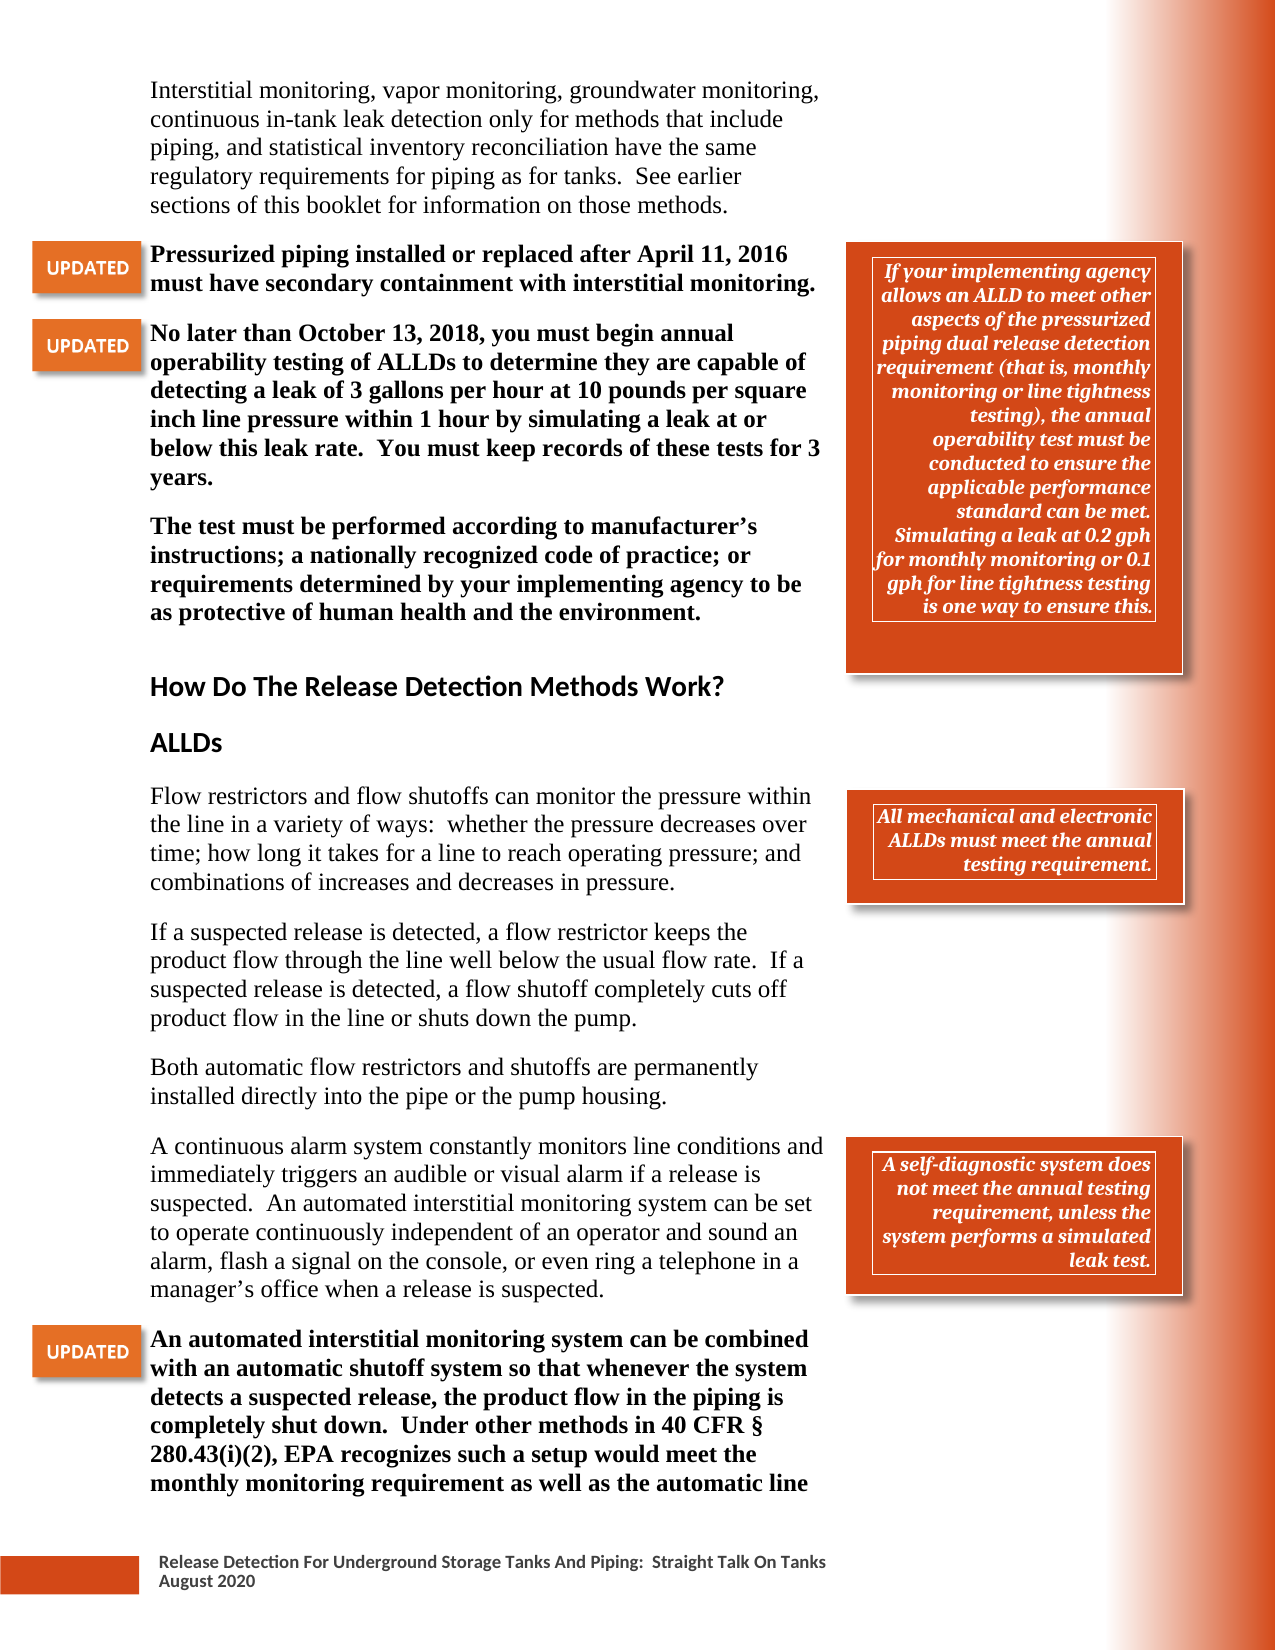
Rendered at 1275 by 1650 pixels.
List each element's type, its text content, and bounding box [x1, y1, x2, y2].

text Interstitial monitoring, vapor monitoring, groundwater monitoring, continuous in-tank leak detection only for methods that include piping, and statistical inventory reconciliation have the same regulatory requirements for piping as for tanks. See earlier sections of this booklet for information on those methods. [150, 75, 825, 219]
subtitle How Do The Release Detection Methods Work? [150, 668, 825, 703]
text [150, 1324, 825, 1497]
subtitle ALLDs [150, 724, 825, 760]
picture [32, 319, 150, 383]
picture [32, 1325, 150, 1389]
picture [32, 241, 150, 305]
text Both automatic flow restrictors and shutoffs are permanently installed directly into the pipe or the pump housing. [150, 1052, 825, 1110]
text A continuous alarm system constantly monitors line conditions and immediately triggers an audible or visual alarm if a release is suspected. An automated interstitial monitoring system can be set to operate continuously independent of an operator and sound an alarm, flash a signal on the console, or even ring a telephone in a manager’s office when a release is suspected. [150, 1131, 825, 1303]
text If a suspected release is detected, a flow restrictor keeps the product flow through the line well below the usual flow rate. If a suspected release is detected, a flow shutoff completely cuts off product flow in the line or shuts down the pump. [150, 917, 825, 1032]
text The test must be performed according to manufacturer’s instructions; a nationally recognized code of practice; or requirements determined by your implementing agency to be as protective of human health and the environment. [150, 511, 825, 626]
text Flow restrictors and flow shutoffs can monitor the pressure within the line in a variety of ways: whether the pressure decreases over time; how long it takes for a line to reach operating pressure; and combinations of increases and decreases in pressure. [150, 781, 825, 896]
text No later than October 13, 2018, you must begin annual operability testing of ALLDs to determine they are capable of detecting a leak of 3 gallons per hour at 10 pounds per square inch line pressure within 1 hour by simulating a leak at or below this leak rate. You must keep records of these tests for 3 years. [150, 318, 825, 490]
text Pressurized piping installed or replaced after April 11, 2016 must have secondary containment with interstitial monitoring. [150, 239, 825, 297]
